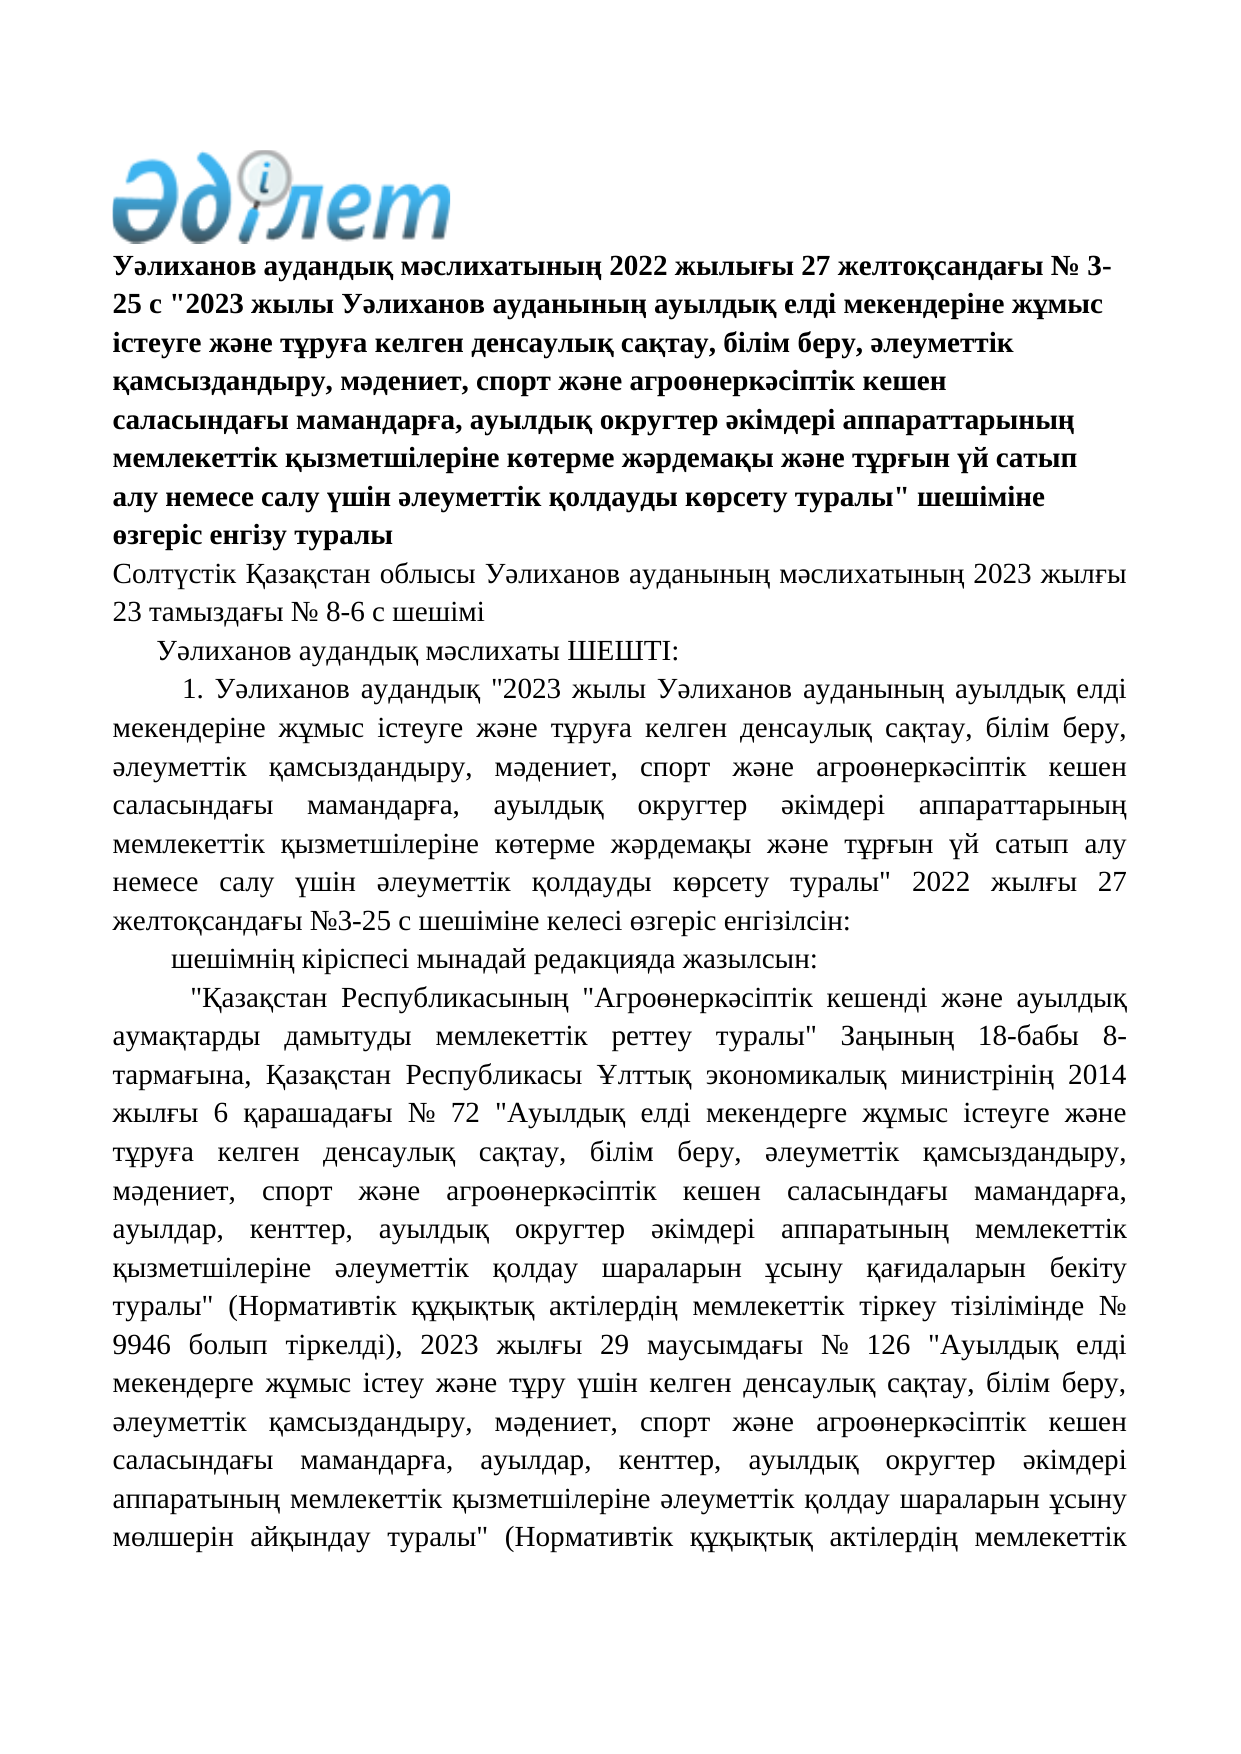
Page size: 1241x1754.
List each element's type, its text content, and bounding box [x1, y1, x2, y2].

picture [112, 150, 451, 244]
text Уәлиханов аудандық мәслихатының 2022 жылығы 27 желтоқсандағы № 3-25 с "2023 жылы Уәлиханов ауданының ауылдық елді мекендеріне жұмыс істеуге және тұруға келген денсаулық сақтау, білім беру, әлеуметтік қамсыздандыру, мәдениет, спорт және агроөнеркәсіптік кешен саласындағы мамандарға, ауылдық округтер әкімдері аппараттарының мемлекеттік қызметшілеріне көтерме жәрдемақы және тұрғын үй сатып алу немесе салу үшін әлеуметтік қолдауды көрсету туралы" шешіміне өзгеріс енгізу туралы [112, 248, 1128, 551]
text Уәлиханов аудандық мәслихаты ШЕШТІ: [112, 633, 1128, 667]
text 1. Уәлиханов аудандық "2023 жылы Уәлиханов ауданының ауылдық елді мекендеріне жұмыс істеуге және тұруға келген денсаулық сақтау, білім беру, әлеуметтік қамсыздандыру, мәдениет, спорт және агроөнеркәсіптік кешен саласындағы мамандарға, ауылдық округтер әкімдері аппараттарының мемлекеттік қызметшілеріне көтерме жәрдемақы және тұрғын үй сатып алу немесе салу үшін әлеуметтік қолдауды көрсету туралы" 2022 жылғы 27 желтоқсандағы №3-25 с шешіміне келесі өзгеріс енгізілсін: [112, 672, 1128, 936]
text Солтүстік Қазақстан облысы Уәлиханов ауданының мәслихатының 2023 жылғы 23 тамыздағы № 8-6 с шешімі [112, 556, 1128, 628]
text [112, 980, 1128, 1553]
text шешімнің кіріспесі мынадай редакцияда жазылсын: [112, 941, 1128, 975]
